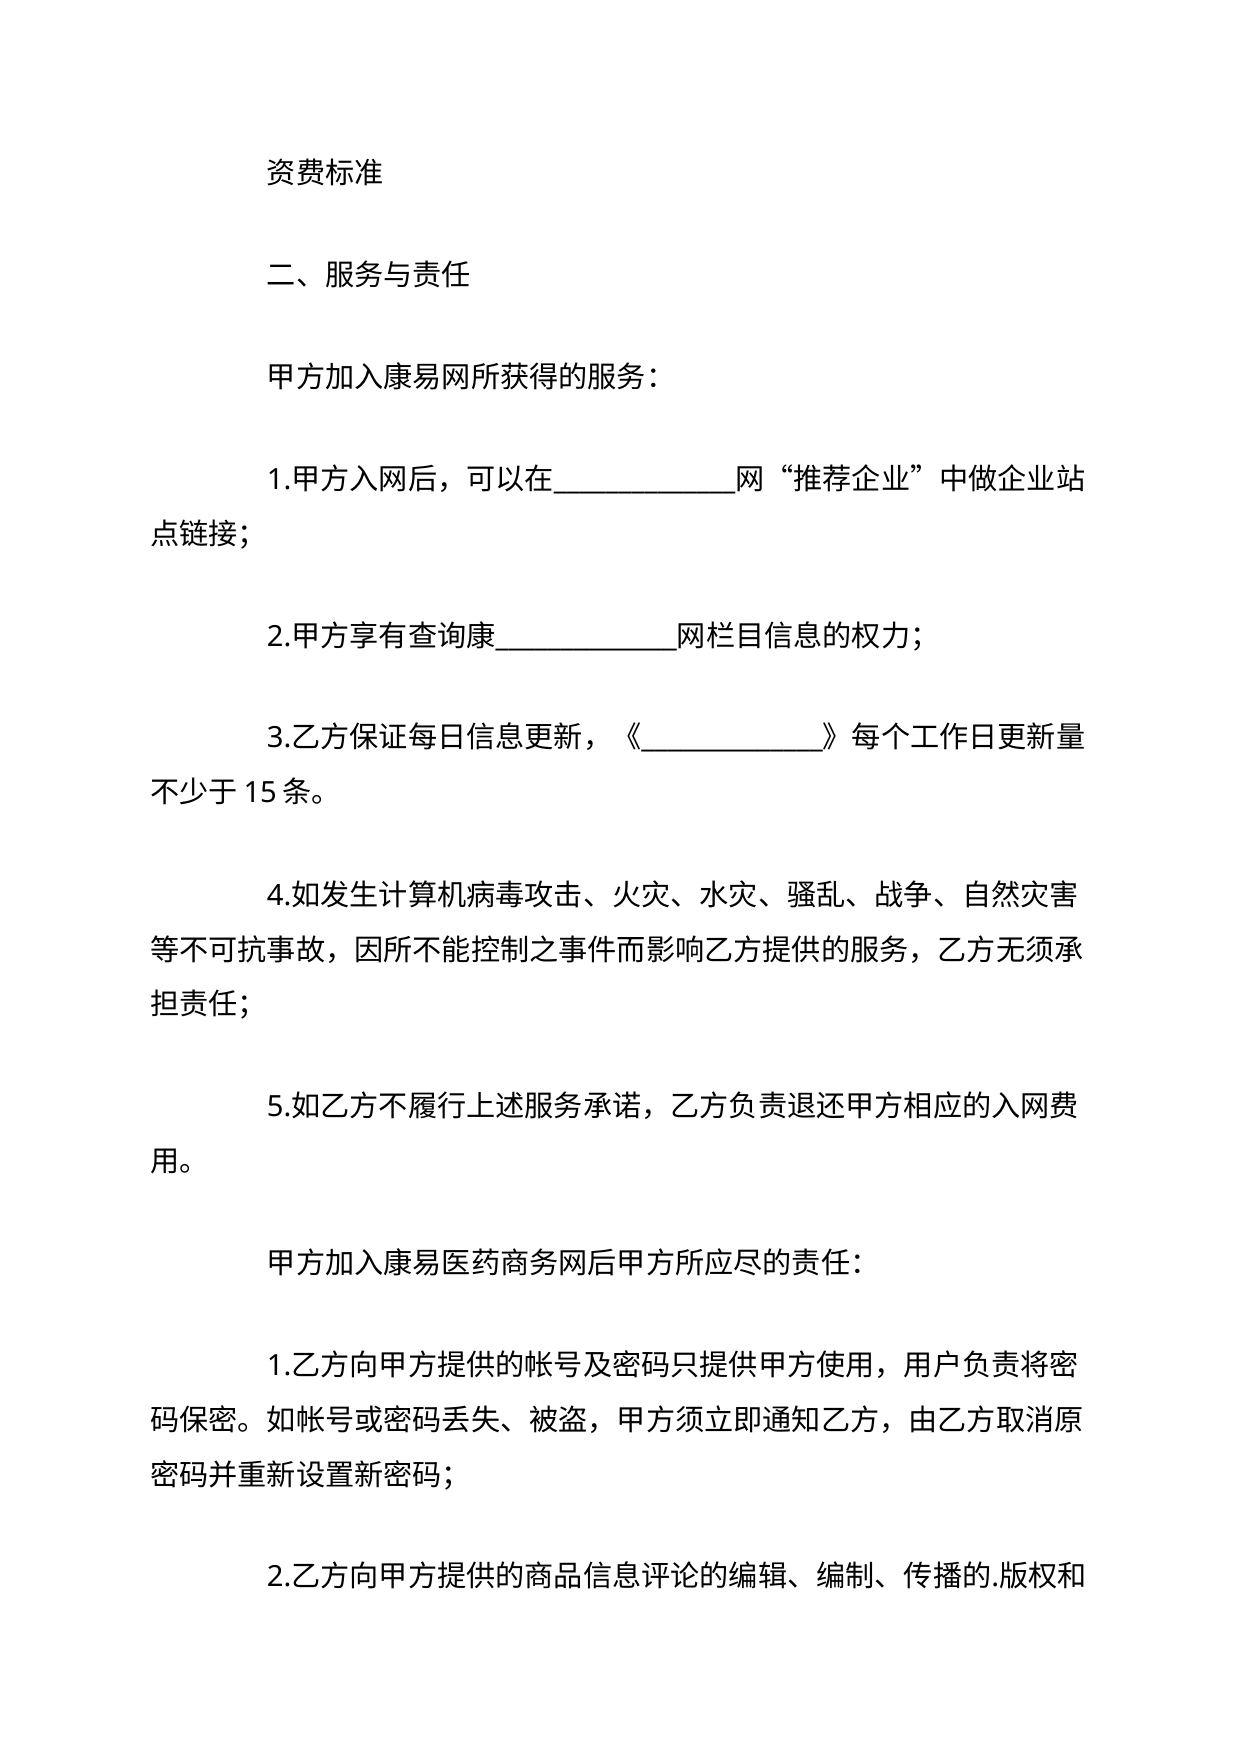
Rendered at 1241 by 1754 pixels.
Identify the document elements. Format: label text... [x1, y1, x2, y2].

text 5.如乙方不履行上述服务承诺，乙方负责退还甲方相应的入网费用。 [150, 1083, 1090, 1180]
text 1.甲方入网后，可以在______________网“推荐企业”中做企业站点链接； [150, 455, 1090, 553]
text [150, 1553, 1090, 1595]
text 甲方加入康易医药商务网后甲方所应尽的责任： [150, 1239, 1090, 1282]
text 4.如发生计算机病毒攻击、火灾、水灾、骚乱、战争、自然灾害等不可抗事故，因所不能控制之事件而影响乙方提供的服务，乙方无须承担责任； [150, 871, 1090, 1023]
text 3.乙方保证每日信息更新，《______________》每个工作日更新量不少于15条。 [150, 714, 1090, 811]
text 1.乙方向甲方提供的帐号及密码只提供甲方使用，用户负责将密码保密。如帐号或密码丢失、被盗，甲方须立即通知乙方，由乙方取消原密码并重新设置新密码； [150, 1341, 1090, 1493]
text 甲方加入康易网所获得的服务： [150, 353, 1090, 396]
text 二、服务与责任 [150, 252, 1090, 294]
text 2.甲方享有查询康______________网栏目信息的权力； [150, 612, 1090, 654]
text 资费标准 [150, 150, 1090, 192]
